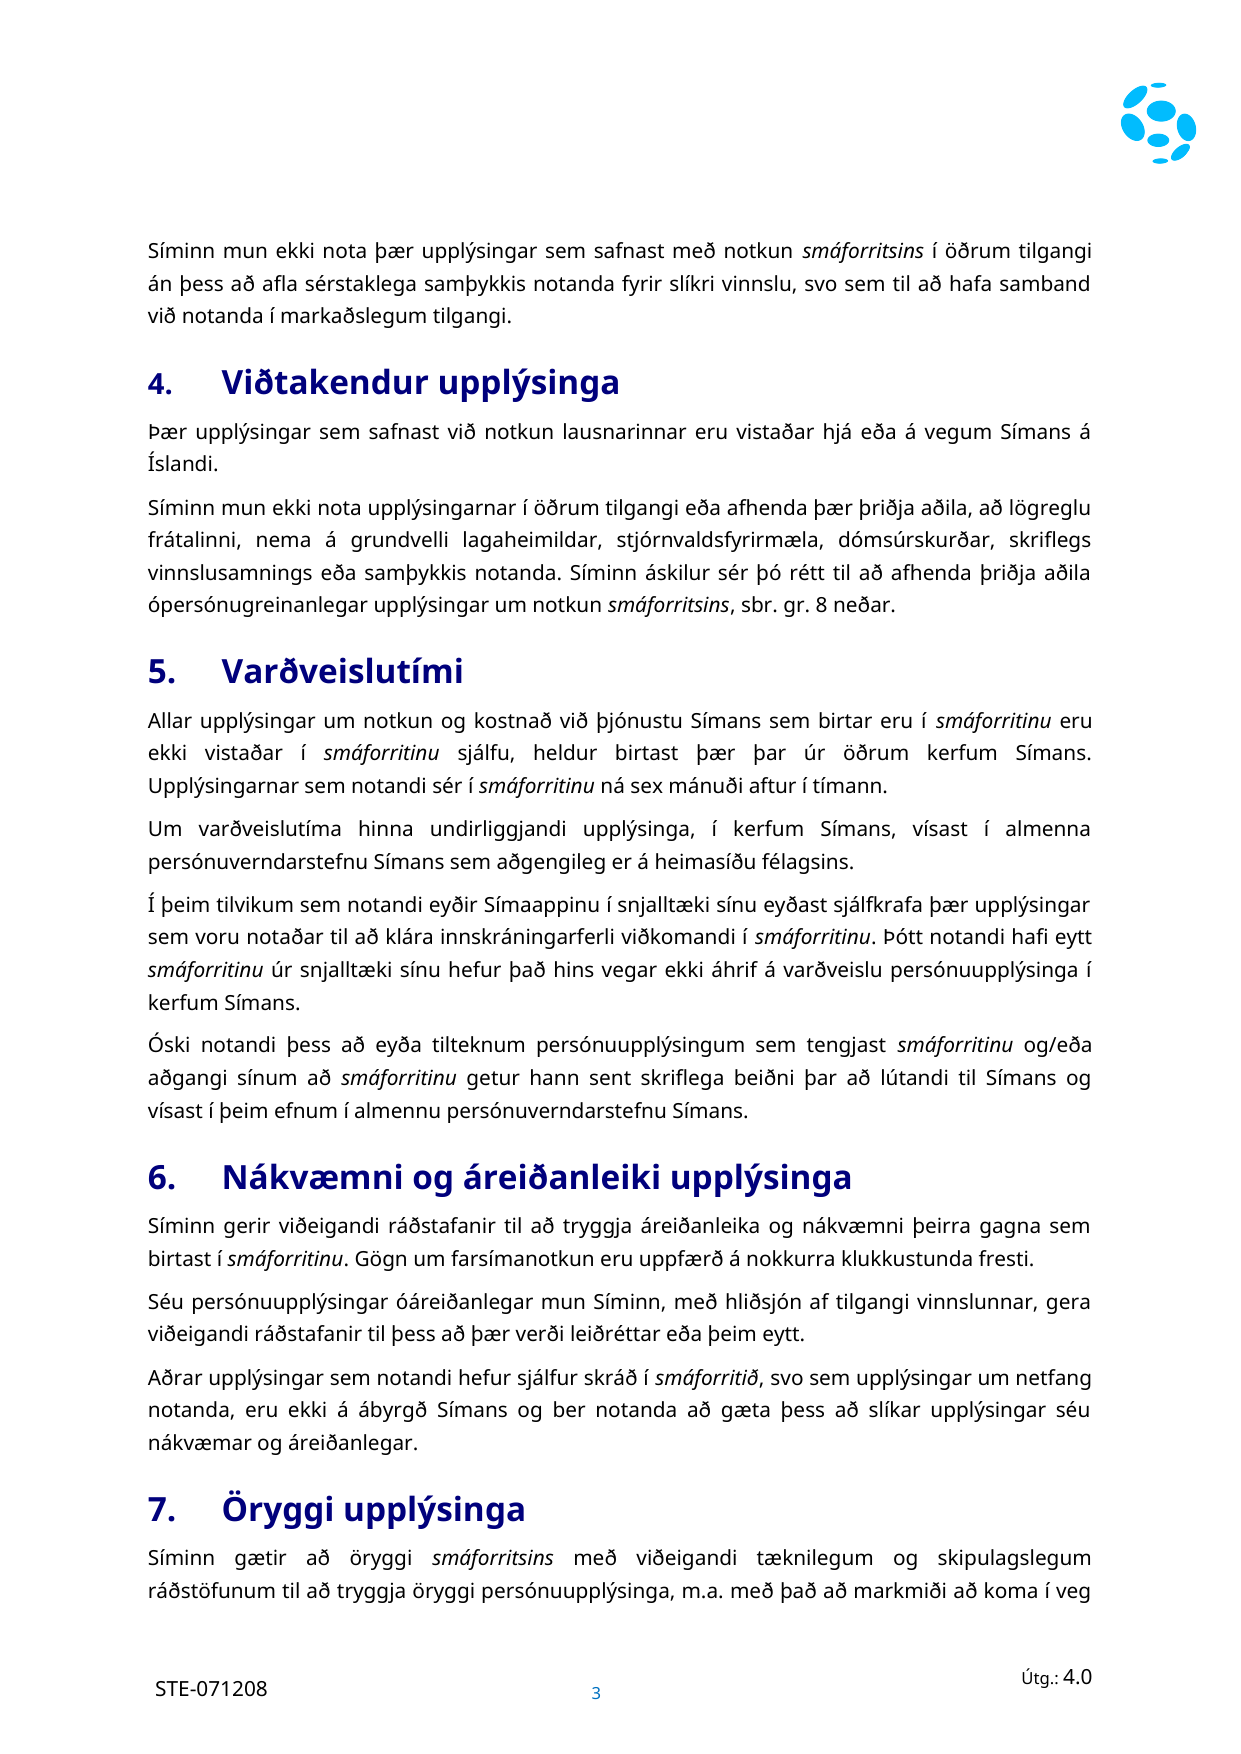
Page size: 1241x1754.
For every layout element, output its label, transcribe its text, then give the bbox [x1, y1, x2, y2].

subtitle Varðveislutími [148, 648, 1092, 693]
subtitle Öryggi upplýsinga [148, 1485, 1092, 1531]
subtitle Nákvæmni og áreiðanleiki upplýsinga [148, 1153, 1092, 1199]
text Séu persónuupplýsingar óáreiðanlegar mun Síminn, með hliðsjón af tilgangi vinnslunnar, gera viðeigandi ráðstafanir til þess að þær verði leiðréttar eða þeim eytt. [148, 1287, 1092, 1348]
text Allar upplýsingar um notkun og kostnað við þjónustu Símans sem birtar eru í smáforritinu eru ekki vistaðar í smáforritinu sjálfu, heldur birtast þær þar úr öðrum kerfum Símans. Upplýsingarnar sem notandi sér í smáforritinu ná sex mánuði aftur í tímann. [148, 706, 1092, 799]
text Í þeim tilvikum sem notandi eyðir Símaappinu í snjalltæki sínu eyðast sjálfkrafa þær upplýsingar sem voru notaðar til að klára innskráningarferli viðkomandi í smáforritinu. Þótt notandi hafi eytt smáforritinu úr snjalltæki sínu hefur það hins vegar ekki áhrif á varðveislu persónuupplýsinga í kerfum Símans. [148, 890, 1092, 1016]
text Óski notandi þess að eyða tilteknum persónuupplýsingum sem tengjast smáforritinu og/eða aðgangi sínum að smáforritinu getur hann sent skriflega beiðni þar að lútandi til Símans og vísast í þeim efnum í almennu persónuverndarstefnu Símans. [148, 1031, 1092, 1124]
text Síminn gerir viðeigandi ráðstafanir til að tryggja áreiðanleika og nákvæmni þeirra gagna sem birtast í smáforritinu. Gögn um farsímanotkun eru uppfærð á nokkurra klukkustunda fresti. [148, 1211, 1092, 1272]
subtitle Viðtakendur upplýsinga [148, 359, 1092, 404]
picture [1111, 75, 1205, 169]
text Þær upplýsingar sem safnast við notkun lausnarinnar eru vistaðar hjá eða á vegum Símans á Íslandi. [148, 417, 1092, 478]
text Síminn mun ekki nota þær upplýsingar sem safnast með notkun smáforritsins í öðrum tilgangi án þess að afla sérstaklega samþykkis notanda fyrir slíkri vinnslu, svo sem til að hafa samband við notanda í markaðslegum tilgangi. [148, 236, 1092, 330]
text Síminn mun ekki nota upplýsingarnar í öðrum tilgangi eða afhenda þær þriðja aðila, að lögreglu frátalinni, nema á grundvelli lagaheimildar, stjórnvaldsfyrirmæla, dómsúrskurðar, skriflegs vinnslusamnings eða samþykkis notanda. Síminn áskilur sér þó rétt til að afhenda þriðja aðila ópersónugreinanlegar upplýsingar um notkun smáforritsins, sbr. gr. 8 neðar. [148, 493, 1092, 619]
text Um varðveislutíma hinna undirliggjandi upplýsinga, í kerfum Símans, vísast í almenna persónuverndarstefnu Símans sem aðgengileg er á heimasíðu félagsins. [148, 814, 1092, 875]
text Aðrar upplýsingar sem notandi hefur sjálfur skráð í smáforritið, svo sem upplýsingar um netfang notanda, eru ekki á ábyrgð Símans og ber notanda að gæta þess að slíkar upplýsingar séu nákvæmar og áreiðanlegar. [148, 1363, 1092, 1456]
